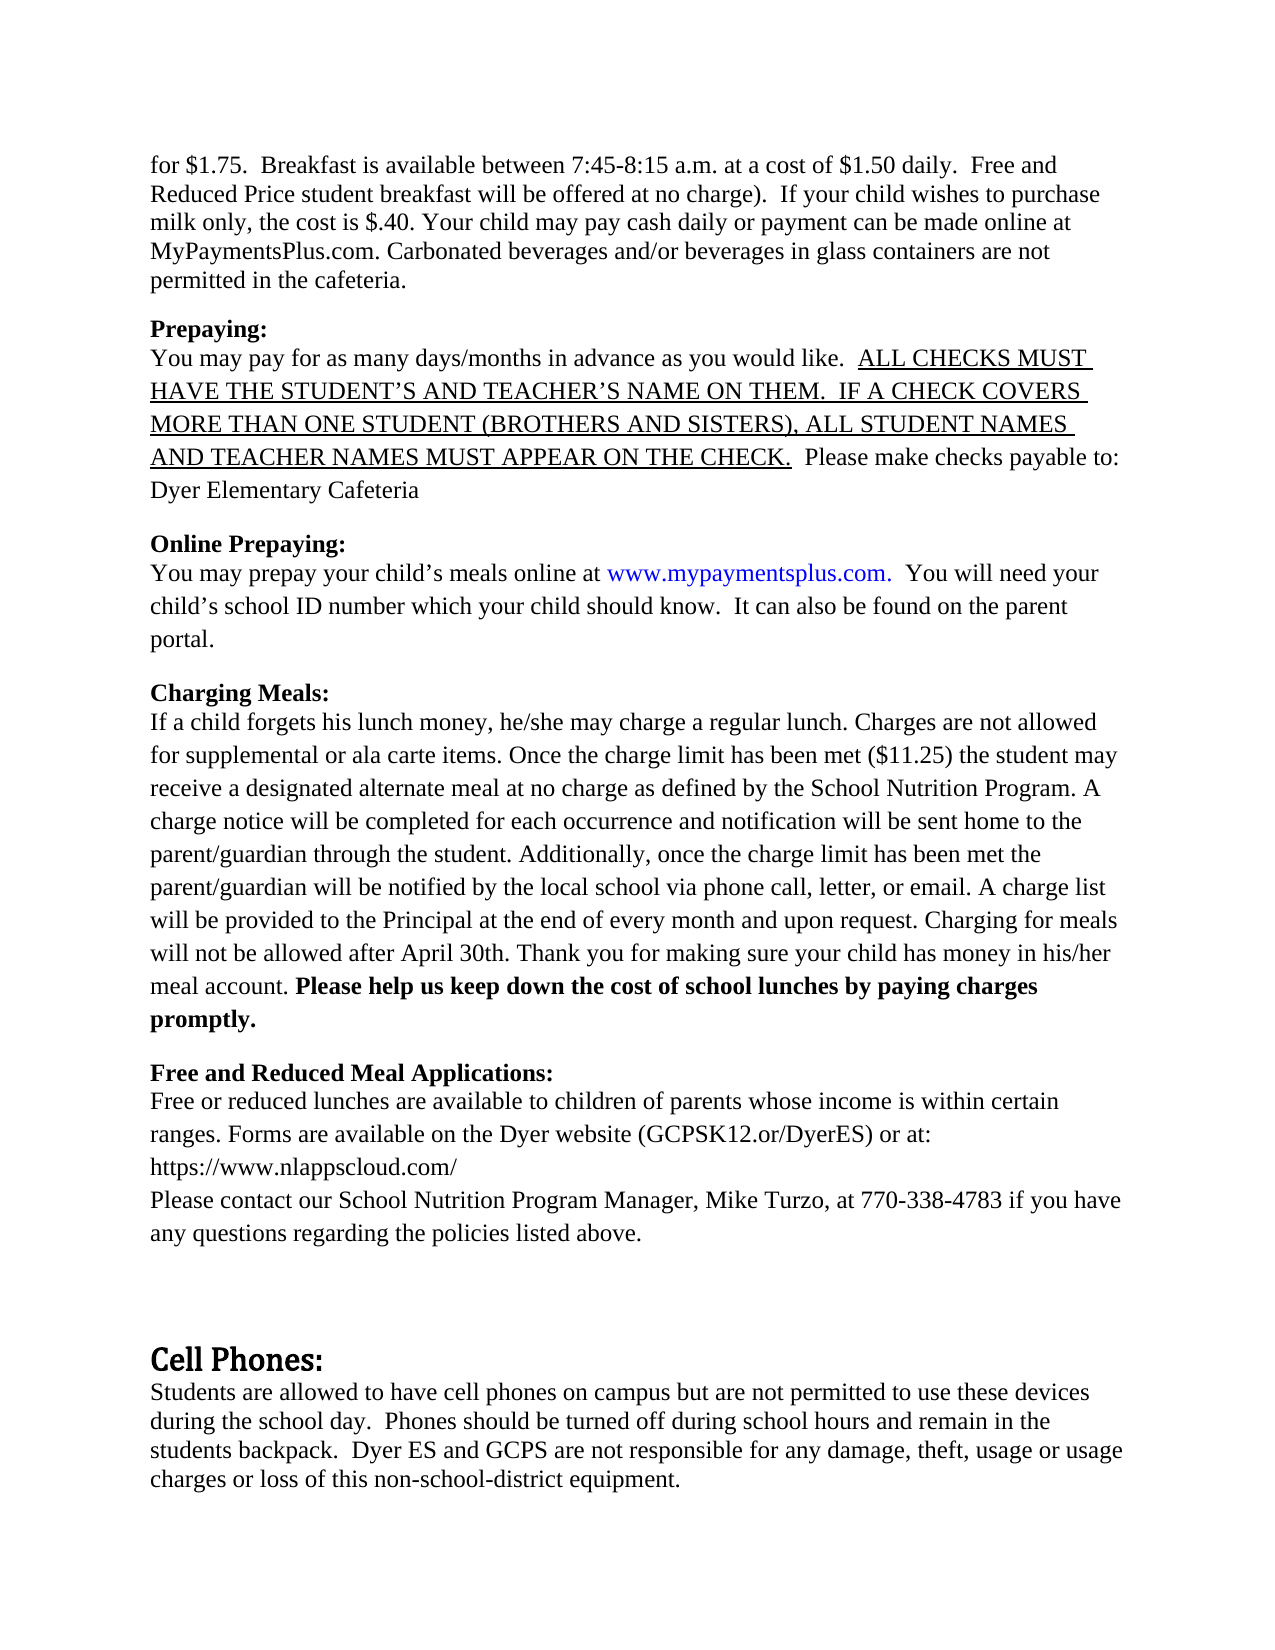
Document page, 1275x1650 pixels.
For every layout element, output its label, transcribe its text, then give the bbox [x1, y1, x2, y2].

subtitle Online Prepaying: [150, 529, 1125, 558]
subtitle Cell Phones: [150, 1338, 1125, 1377]
subtitle Free and Reduced Meal Applications: [150, 1058, 1125, 1086]
text Free or reduced lunches are available to children of parents whose income is within certain ranges. Forms are available on the Dyer website (GCPSK12.or/DyerES) or at: https://www.nlappscloud.com/ [150, 1086, 1125, 1181]
subtitle Charging Meals: [150, 678, 1125, 707]
text You may prepay your child’s meals online at www.mypaymentsplus.com. You will need your child’s school ID number which your child should know. It can also be found on the parent portal. [150, 558, 1125, 653]
text You may pay for as many days/months in advance as you would like. ALL CHECKS MUST HAVE THE STUDENT’S AND TEACHER’S NAME ON THEM. IF A CHECK COVERS MORE THAN ONE STUDENT (BROTHERS AND SISTERS), ALL STUDENT NAMES AND TEACHER NAMES MUST APPEAR ON THE CHECK. Please make checks payable to: Dyer Elementary Cafeteria [150, 343, 1125, 504]
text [150, 150, 1125, 294]
subtitle Prepaying: [150, 314, 1125, 343]
text Students are allowed to have cell phones on campus but are not permitted to use these devices during the school day. Phones should be turned off during school hours and remain in the students backpack. Dyer ES and GCPS are not responsible for any damage, theft, usage or usage charges or loss of this non-school-district equipment. [150, 1377, 1125, 1492]
text If a child forgets his lunch money, he/she may charge a regular lunch. Charges are not allowed for supplemental or ala carte items. Once the charge limit has been met ($11.25) the student may receive a designated alternate meal at no charge as defined by the School Nutrition Program. A charge notice will be completed for each occurrence and notification will be sent home to the parent/guardian through the student. Additionally, once the charge limit has been met the parent/guardian will be notified by the local school via phone call, letter, or email. A charge list will be provided to the Principal at the end of every month and upon request. Charging for meals will not be allowed after April 30th. Thank you for making sure your child has money in his/her meal account. Please help us keep down the cost of school lunches by paying charges promptly. [150, 707, 1125, 1033]
text Please contact our School Nutrition Program Manager, Mike Turzo, at 770-338-4783 if you have any questions regarding the policies listed above. [150, 1186, 1125, 1247]
